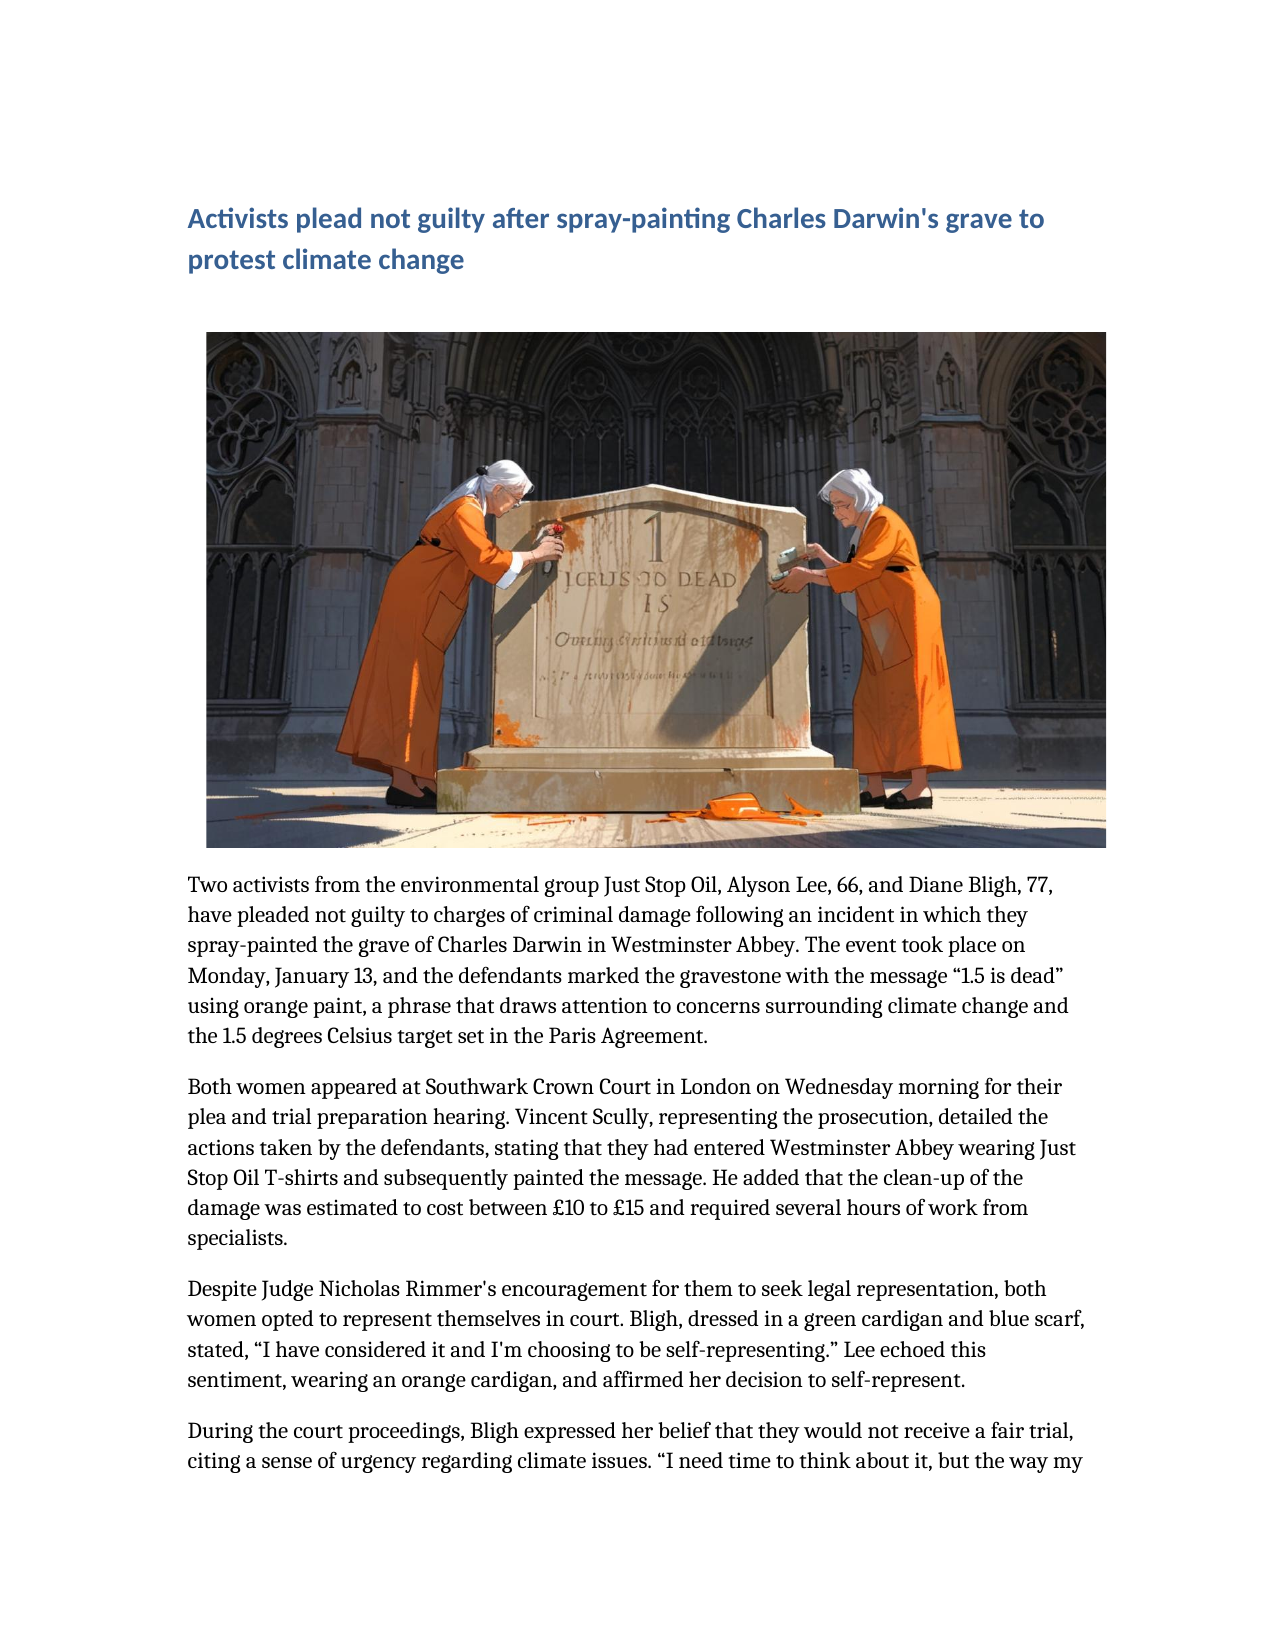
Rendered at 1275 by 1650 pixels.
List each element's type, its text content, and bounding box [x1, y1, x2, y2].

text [187, 1418, 1087, 1474]
picture [206, 332, 1107, 848]
text Both women appeared at Southwark Crown Court in London on Wednesday morning for their plea and trial preparation hearing. Vincent Scully, representing the prosecution, detailed the actions taken by the defendants, stating that they had entered Westminster Abbey wearing Just Stop Oil T-shirts and subsequently painted the message. He added that the clean-up of the damage was estimated to cost between £10 to £15 and required several hours of work from specialists. [187, 1074, 1087, 1251]
subtitle Activists plead not guilty after spray-painting Charles Darwin's grave to protest climate change [187, 200, 1087, 277]
text Two activists from the environmental group Just Stop Oil, Alyson Lee, 66, and Diane Bligh, 77, have pleaded not guilty to charges of criminal damage following an incident in which they spray-painted the grave of Charles Darwin in Westminster Abbey. The event took place on Monday, January 13, and the defendants marked the gravestone with the message “1.5 is dead” using orange paint, a phrase that draws attention to concerns surrounding climate change and the 1.5 degrees Celsius target set in the Paris Agreement. [187, 872, 1087, 1049]
text Despite Judge Nicholas Rimmer's encouragement for them to seek legal representation, both women opted to represent themselves in court. Bligh, dressed in a green cardigan and blue scarf, stated, “I have considered it and I'm choosing to be self-representing.” Lee echoed this sentiment, wearing an orange cardigan, and affirmed her decision to self-represent. [187, 1276, 1087, 1393]
